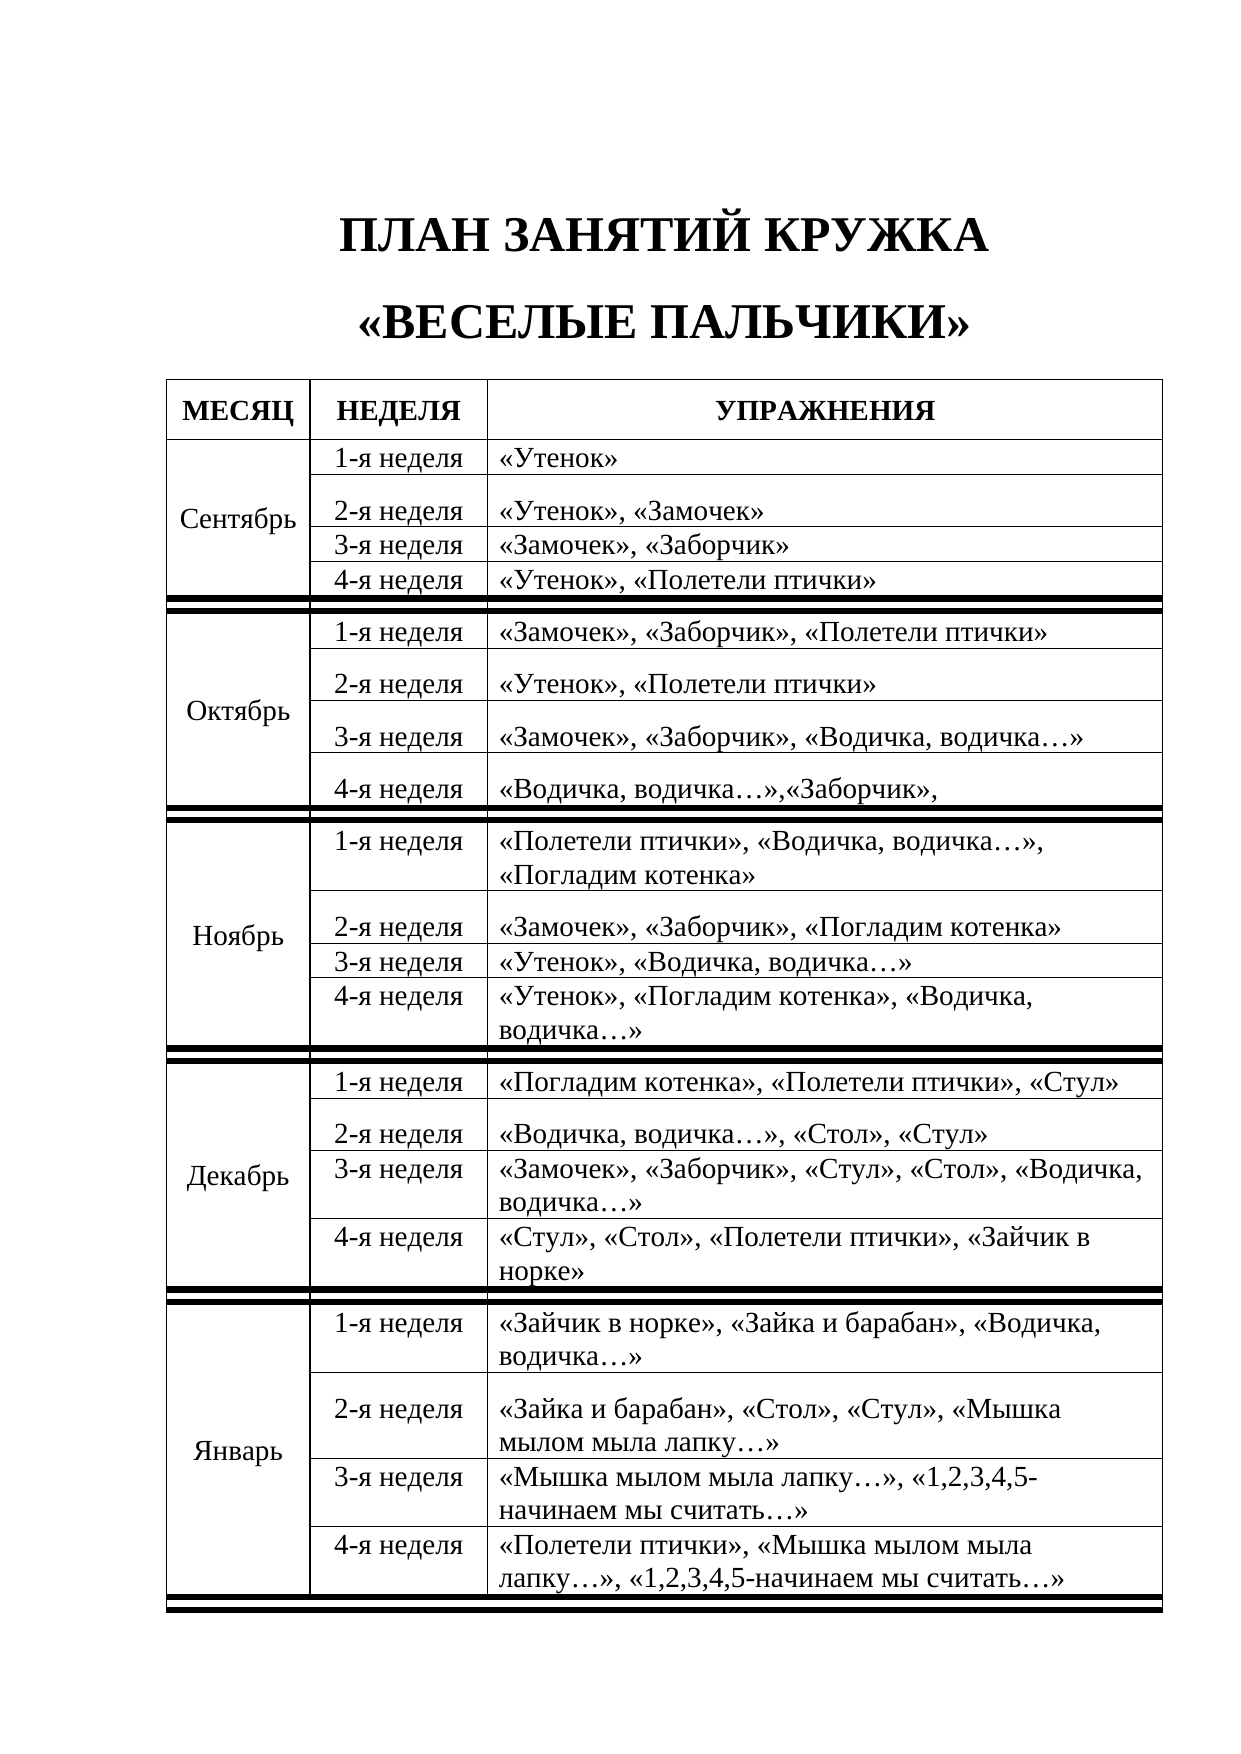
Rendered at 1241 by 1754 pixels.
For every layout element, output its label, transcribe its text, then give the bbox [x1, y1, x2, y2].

table_cell 3-я неделя [311, 1151, 487, 1218]
table_cell 1-я неделя [311, 1064, 487, 1098]
table_header МЕСЯЦ [167, 380, 309, 439]
table_cell 3-я неделя [311, 527, 487, 561]
table_cell 3-я неделя [311, 1459, 487, 1526]
text «ВЕСЕЛЫЕ ПАЛЬЧИКИ» [177, 292, 1152, 349]
table_cell 1-я неделя [311, 1305, 487, 1372]
table_cell Январь [167, 1305, 309, 1594]
table_cell «Утенок», «Водичка, водичка…» [488, 944, 1162, 977]
table_cell Сентябрь [167, 440, 309, 595]
text ПЛАН ЗАНЯТИЙ КРУЖКА [177, 205, 1152, 262]
table_cell «Полетели птички», «Водичка, водичка…», «Погладим котенка» [488, 823, 1162, 890]
table_cell 2-я неделя [311, 891, 487, 943]
table_cell «Водичка, водичка…»,«Заборчик», [488, 753, 1162, 804]
table_cell 4-я неделя [311, 1219, 487, 1286]
table_cell 2-я неделя [311, 1099, 487, 1150]
table_cell «Утенок», «Полетели птички» [488, 649, 1162, 700]
table_cell «Водичка, водичка…», «Стол», «Стул» [488, 1099, 1162, 1150]
table_cell «Замочек», «Заборчик», «Погладим котенка» [488, 891, 1162, 943]
table_cell 2-я неделя [311, 1373, 487, 1458]
table_cell 2-я неделя [311, 649, 487, 700]
table_cell «Зайка и барабан», «Стол», «Стул», «Мышка мылом мыла лапку…» [488, 1373, 1162, 1458]
table_cell «Замочек», «Заборчик» [488, 527, 1162, 561]
table_cell 4-я неделя [311, 978, 487, 1045]
table_cell 1-я неделя [311, 440, 487, 474]
table_cell Декабрь [167, 1064, 309, 1286]
table_cell 4-я неделя [311, 1527, 487, 1594]
table_cell 3-я неделя [311, 701, 487, 752]
table_cell «Утенок», «Замочек» [488, 475, 1162, 526]
table_header УПРАЖНЕНИЯ [488, 380, 1162, 439]
table_header НЕДЕЛЯ [311, 380, 487, 439]
table_cell Ноябрь [167, 823, 309, 1045]
table_cell 4-я неделя [311, 753, 487, 804]
table_cell «Полетели птички», «Мышка мылом мыла лапку…», «1,2,3,4,5-начинаем мы считать…» [488, 1527, 1162, 1594]
table_cell «Стул», «Стол», «Полетели птички», «Зайчик в норке» [488, 1219, 1162, 1286]
table_cell 1-я неделя [311, 614, 487, 648]
table_cell «Зайчик в норке», «Зайка и барабан», «Водичка, водичка…» [488, 1305, 1162, 1372]
table_cell «Замочек», «Заборчик», «Водичка, водичка…» [488, 701, 1162, 752]
table_cell «Утенок», «Полетели птички» [488, 562, 1162, 595]
table_cell 3-я неделя [311, 944, 487, 977]
table_cell Октябрь [167, 614, 309, 804]
table_cell «Замочек», «Заборчик», «Стул», «Стол», «Водичка, водичка…» [488, 1151, 1162, 1218]
table_cell «Утенок», «Погладим котенка», «Водичка, водичка…» [488, 978, 1162, 1045]
table_cell «Замочек», «Заборчик», «Полетели птички» [488, 614, 1162, 648]
table_cell 4-я неделя [311, 562, 487, 595]
table_cell «Утенок» [488, 440, 1162, 474]
table_cell «Мышка мылом мыла лапку…», «1,2,3,4,5-начинаем мы считать…» [488, 1459, 1162, 1526]
table_cell «Погладим котенка», «Полетели птички», «Стул» [488, 1064, 1162, 1098]
table_cell 1-я неделя [311, 823, 487, 890]
table_cell 2-я неделя [311, 475, 487, 526]
